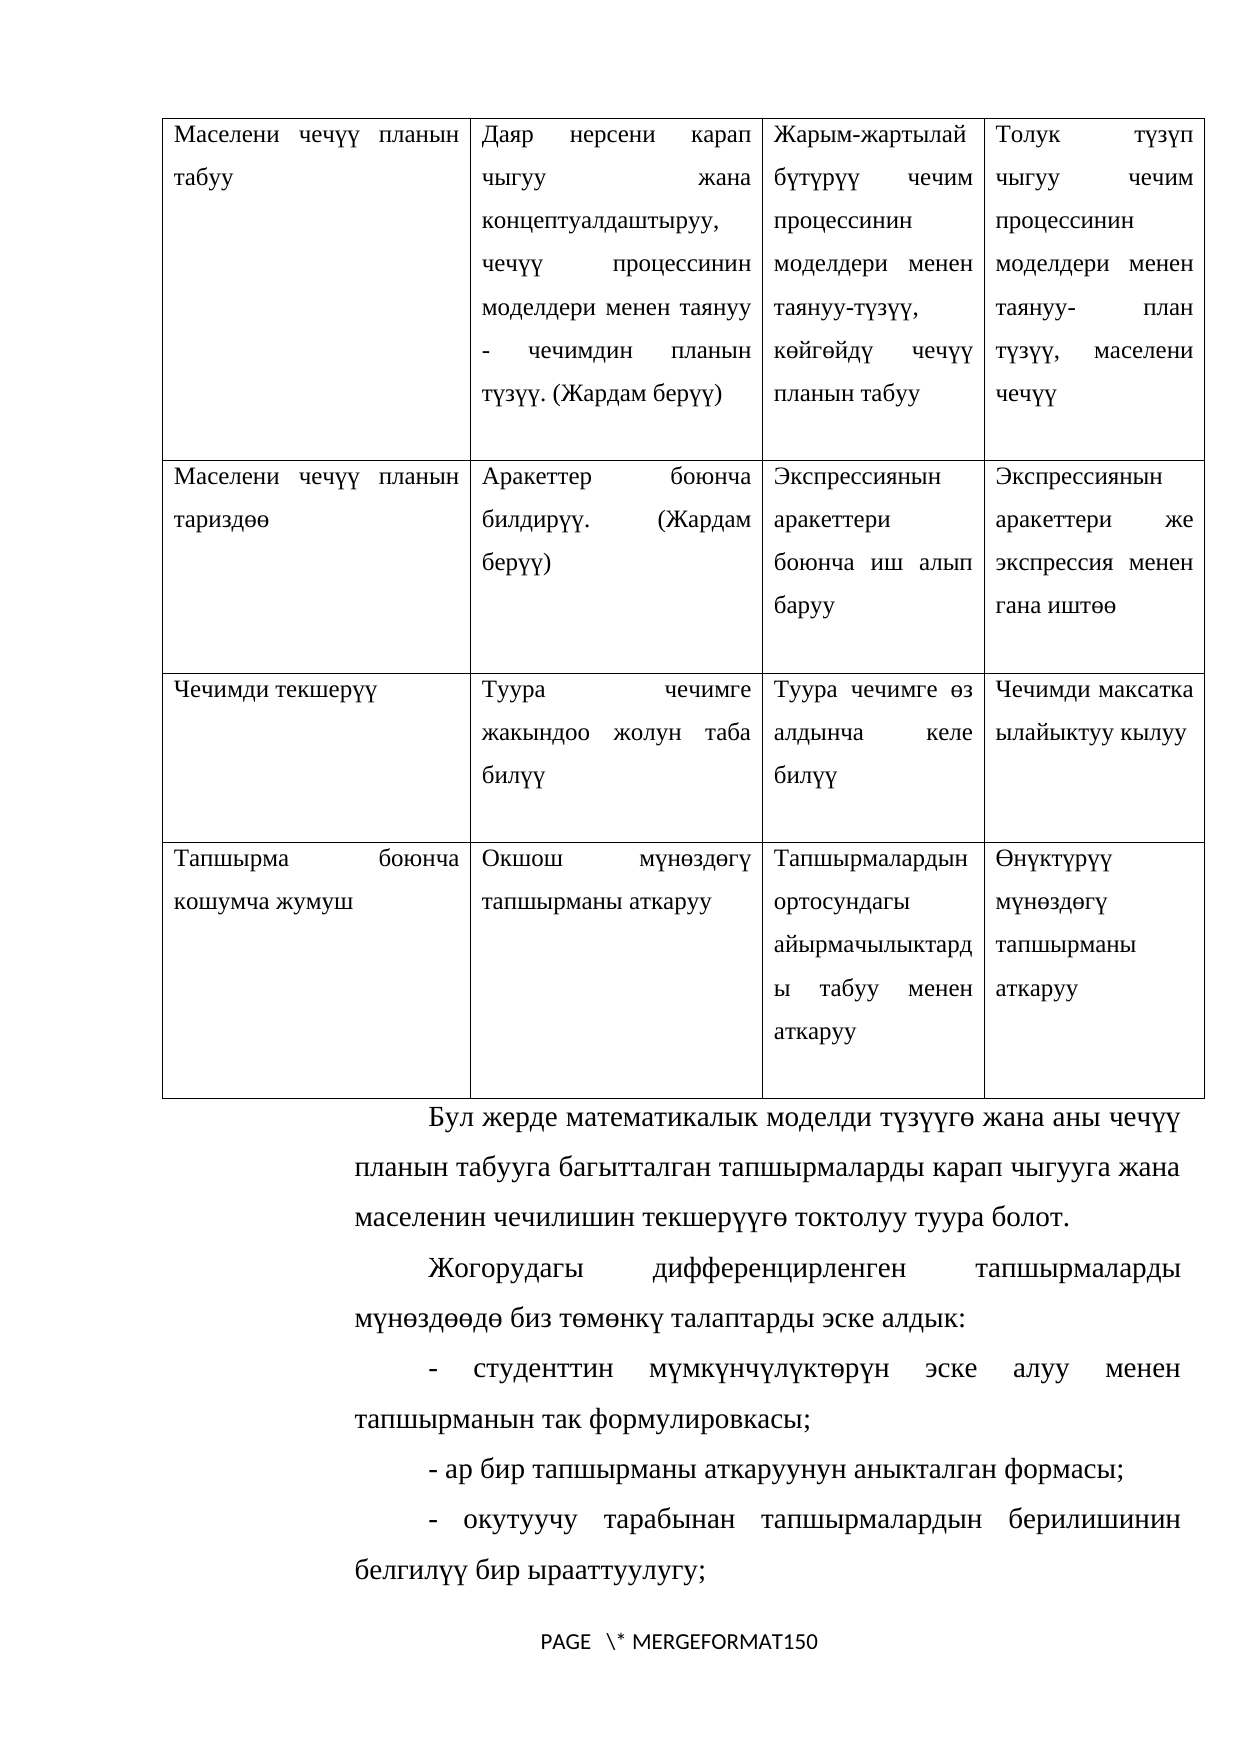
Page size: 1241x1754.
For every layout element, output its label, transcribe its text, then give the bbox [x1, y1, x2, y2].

table_cell Туура чечимге жакындоо жолун таба билүү [471, 674, 762, 842]
table_cell Өнүктүрүү мүнөздөгү тапшырманы аткаруу [985, 843, 1204, 1098]
text Жогорудагы дифференцирленген тапшырмаларды мүнөздөөдө биз төмөнкү талаптарды эске алдык: [354, 1250, 1181, 1334]
table_cell Толук түзүп чыгуу чечим процессинин моделдери менен таянуу- план түзүү, маселени чечүү [985, 119, 1204, 460]
text - окутуучу тарабынан тапшырмалардын берилишинин белгилүү бир ырааттуулугу; [354, 1501, 1181, 1585]
text Бул жерде математикалык моделди түзүүгө жана аны чечүү планын табууга багытталган тапшырмаларды карап чыгууга жана маселенин чечилишин текшерүүгө токтолуу туура болот. [354, 1099, 1181, 1233]
text - ар бир тапшырманы аткаруунун аныкталган формасы; [354, 1451, 1181, 1485]
table_cell Чечимди текшерүү [163, 674, 470, 842]
table_cell Маселени чечүү планын тариздөө [163, 461, 470, 673]
table_cell Тапшырмалардын ортосундагы айырмачылыктарды табуу менен аткаруу [763, 843, 984, 1098]
table_cell Экспрессиянын аракеттери же экспрессия менен гана иштөө [985, 461, 1204, 673]
table_cell Даяр нерсени карап чыгуу жана концептуалдаштыруу, чечүү процессинин моделдери менен таянуу - чечимдин планын түзүү. (Жардам берүү) [471, 119, 762, 460]
table_cell Туура чечимге өз алдынча келе билүү [763, 674, 984, 842]
table_cell Маселени чечүү планын табуу [163, 119, 470, 460]
table_cell Жарым-жартылай бүтүрүү чечим процессинин моделдери менен таянуу-түзүү, көйгөйдү чечүү планын табуу [763, 119, 984, 460]
table_cell Тапшырма боюнча кошумча жумуш [163, 843, 470, 1098]
table_cell Аракеттер боюнча билдирүү. (Жардам берүү) [471, 461, 762, 673]
table_cell Чечимди максатка ылайыктуу кылуу [985, 674, 1204, 842]
table_cell Окшош мүнөздөгү тапшырманы аткаруу [471, 843, 762, 1098]
text - студенттин мүмкүнчүлүктөрүн эске алуу менен тапшырманын так формулировкасы; [354, 1351, 1181, 1434]
table_cell Экспрессиянын аракеттери боюнча иш алып баруу [763, 461, 984, 673]
